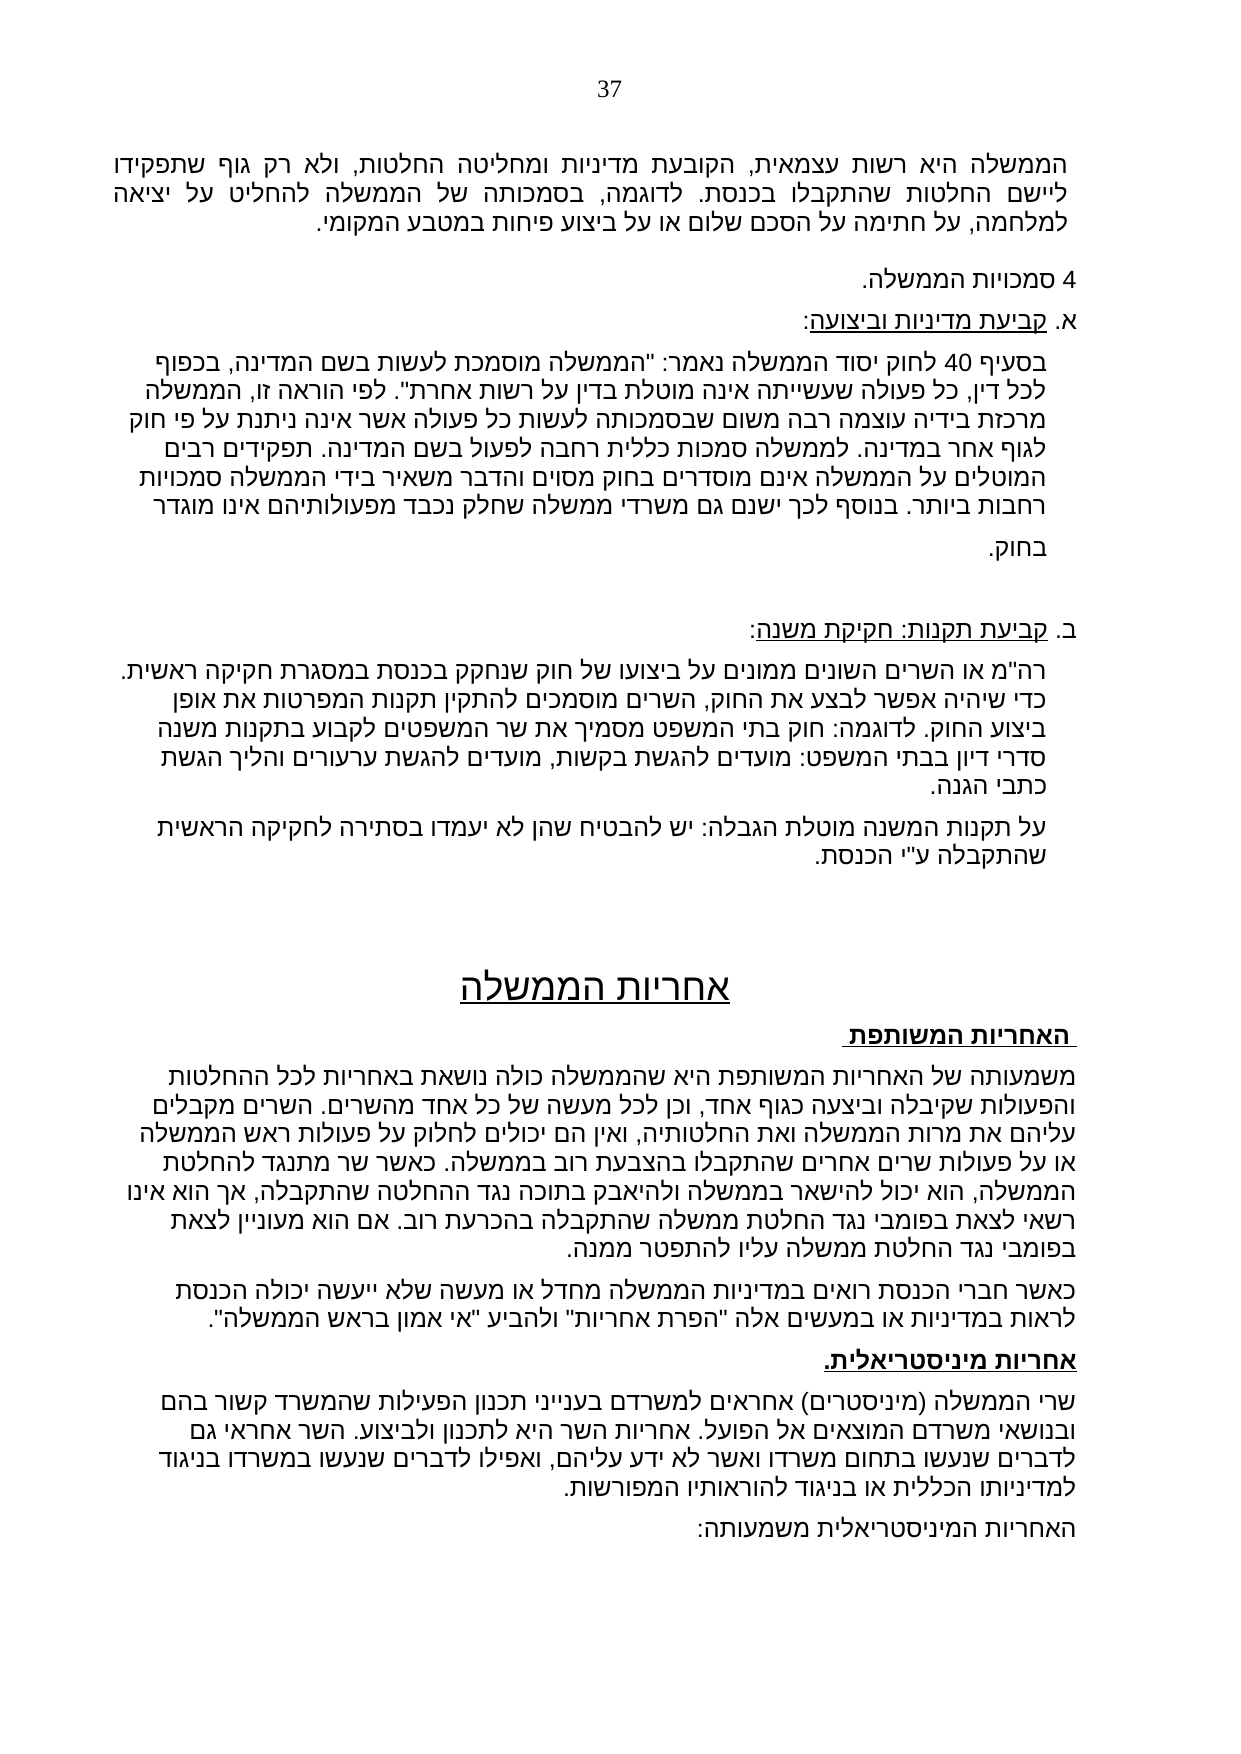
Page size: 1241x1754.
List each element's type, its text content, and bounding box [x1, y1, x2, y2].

text אחריות הממשלה [112, 965, 1077, 1008]
text אחריות מיניסטריאלית. [112, 1346, 1077, 1374]
text כאשר חברי הכנסת רואים במדיניות הממשלה מחדל או מעשה שלא ייעשה יכולה הכנסת לראות במדיניות או במעשים אלה "הפרת אחריות" ולהביע "אי אמון בראש הממשלה". [112, 1276, 1077, 1333]
text הממשלה היא רשות עצמאית, הקובעת מדיניות ומחליטה החלטות, ולא רק גוף שתפקידו ליישם החלטות שהתקבלו בכנסת. לדוגמה, בסמכותה של הממשלה להחליט על יציאה למלחמה, על חתימה על הסכם שלום או על ביצוע פיחות במטבע המקומי. [112, 150, 1069, 236]
text א. קביעת מדיניות וביצועה: [112, 306, 1077, 335]
text משמעותה של האחריות המשותפת היא שהממשלה כולה נושאת באחריות לכל ההחלטות והפעולות שקיבלה וביצעה כגוף אחד, וכן לכל מעשה של כל אחד מהשרים. השרים מקבלים עליהם את מרות הממשלה ואת החלטותיה, ואין הם יכולים לחלוק על פעולות ראש הממשלה או על פעולות שרים אחרים שהתקבלו בהצבעת רוב בממשלה. כאשר שר מתנגד להחלטת הממשלה, הוא יכול להישאר בממשלה ולהיאבק בתוכה נגד ההחלטה שהתקבלה, אך הוא אינו רשאי לצאת בפומבי נגד החלטת ממשלה שהתקבלה בהכרעת רוב. אם הוא מעוניין לצאת בפומבי נגד החלטת ממשלה עליו להתפטר ממנה. [112, 1062, 1077, 1263]
text בחוק. [112, 532, 1047, 561]
text האחריות המשותפת [112, 1021, 1077, 1049]
text ב. קביעת תקנות: חקיקת משנה: [112, 615, 1077, 644]
text 4 סמכויות הממשלה. [187, 265, 1077, 294]
text האחריות המיניסטריאלית משמעותה: [112, 1514, 1077, 1543]
text שרי הממשלה (מיניסטרים) אחראים למשרדם בענייני תכנון הפעילות שהמשרד קשור בהם ובנושאי משרדם המוצאים אל הפועל. אחריות השר היא לתכנון ולביצוע. השר אחראי גם לדברים שנעשו בתחום משרדו ואשר לא ידע עליהם, ואפילו לדברים שנעשו במשרדו בניגוד למדיניותו הכללית או בניגוד להוראותיו המפורשות. [112, 1387, 1077, 1502]
text על תקנות המשנה מוטלת הגבלה: יש להבטיח שהן לא יעמדו בסתירה לחקיקה הראשית שהתקבלה ע"י הכנסת. [112, 812, 1047, 870]
text בסעיף 40 לחוק יסוד הממשלה נאמר: "הממשלה מוסמכת לעשות בשם המדינה, בכפוף לכל דין, כל פעולה שעשייתה אינה מוטלת בדין על רשות אחרת". לפי הוראה זו, הממשלה מרכזת בידיה עוצמה רבה משום שבסמכותה לעשות כל פעולה אשר אינה ניתנת על פי חוק לגוף אחר במדינה. לממשלה סמכות כללית רחבה לפעול בשם המדינה. תפקידים רבים המוטלים על הממשלה אינם מוסדרים בחוק מסוים והדבר משאיר בידי הממשלה סמכויות רחבות ביותר. בנוסף לכך ישנם גם משרדי ממשלה שחלק נכבד מפעולותיהם אינו מוגדר [112, 347, 1047, 520]
text רה"מ או השרים השונים ממונים על ביצועו של חוק שנחקק בכנסת במסגרת חקיקה ראשית. כדי שיהיה אפשר לבצע את החוק, השרים מוסמכים להתקין תקנות המפרטות את אופן ביצוע החוק. לדוגמה: חוק בתי המשפט מסמיך את שר המשפטים לקבוע בתקנות משנה סדרי דיון בבתי המשפט: מועדים להגשת בקשות, מועדים להגשת ערעורים והליך הגשת כתבי הגנה. [112, 656, 1047, 800]
